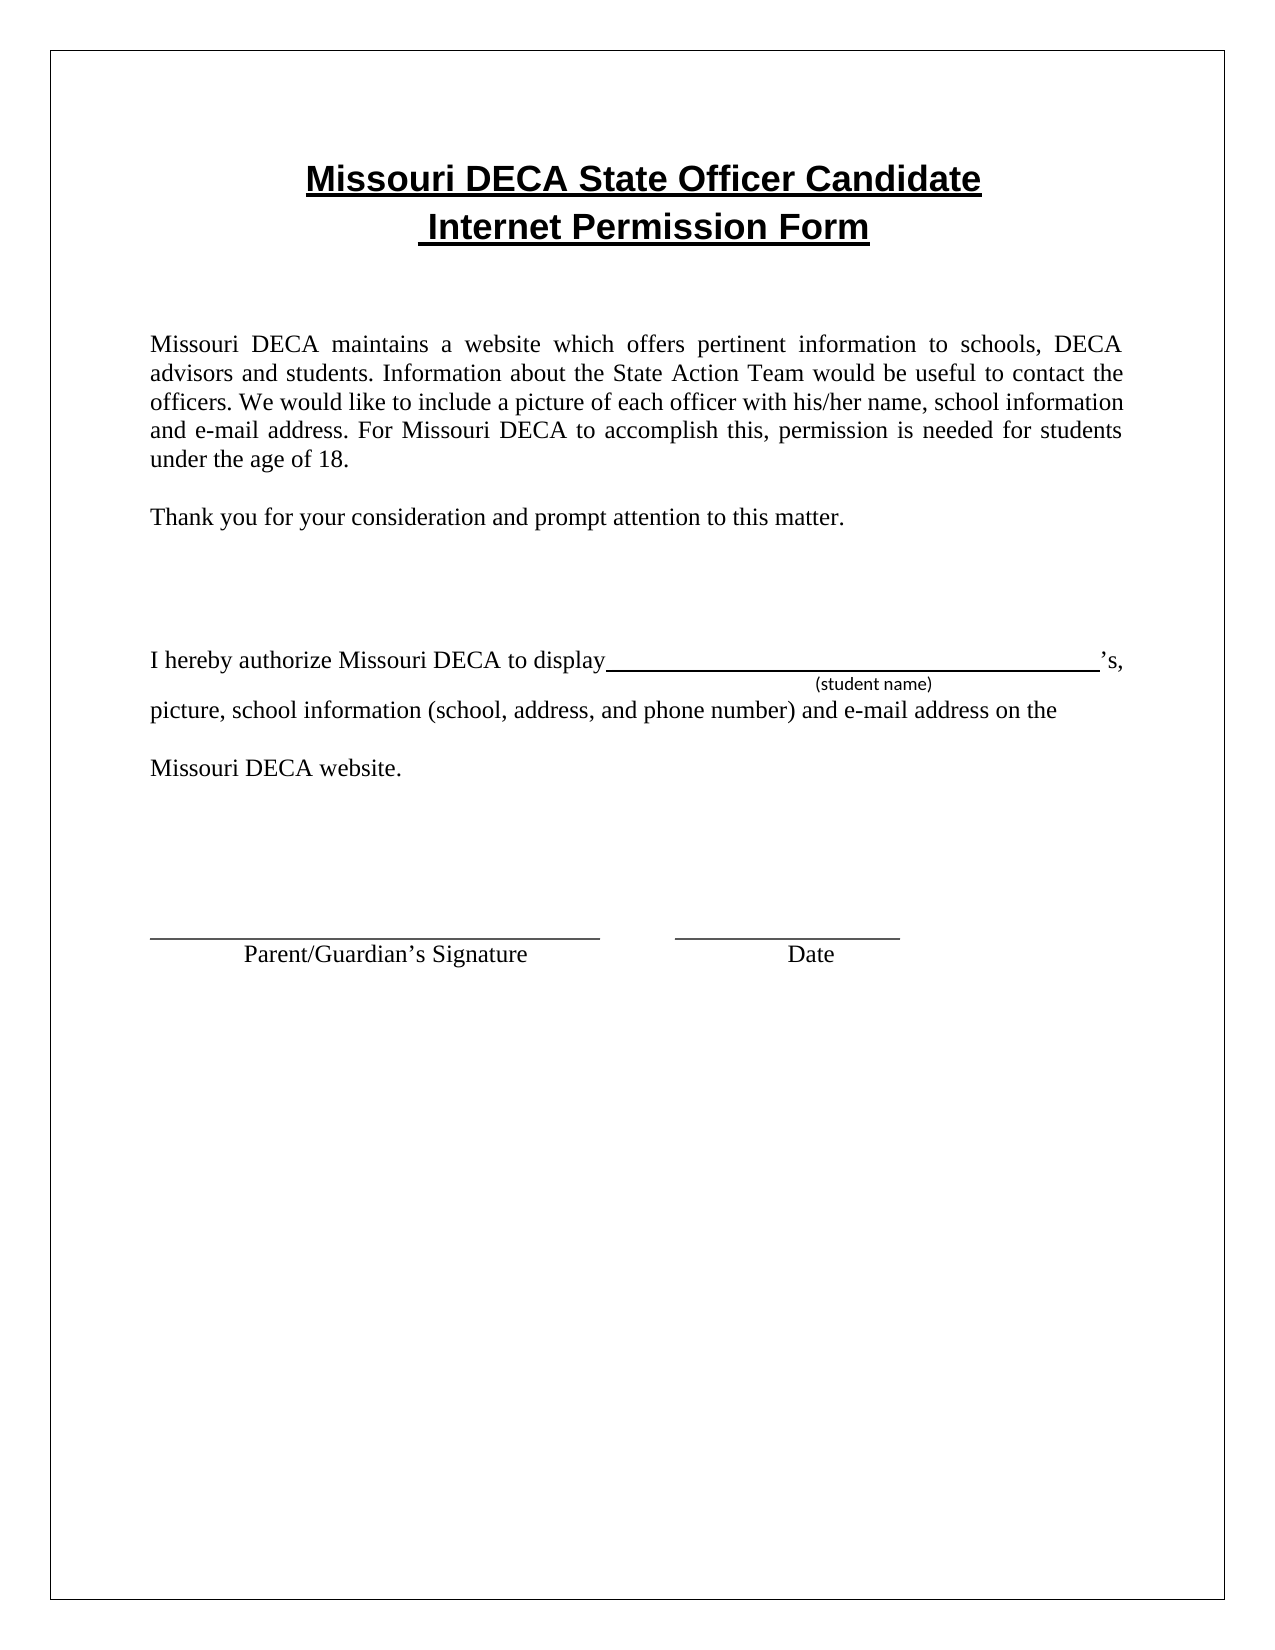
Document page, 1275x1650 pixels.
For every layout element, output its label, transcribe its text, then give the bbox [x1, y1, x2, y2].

text picture, school information (school, address, and phone number) and e-mail address on the Missouri DECA website. [150, 695, 1124, 782]
text Internet Permission Form [162, 206, 1125, 247]
text Parent/Guardian’s Signature Date [131, 934, 1152, 968]
text Missouri DECA State Officer Candidate [162, 157, 1125, 199]
text Missouri DECA maintains a website which offers pertinent information to schools, DECA advisors and students. Information about the State Action Team would be useful to contact the officers. We would like to include a picture of each officer with his/her name, school information and e-mail address. For Missouri DECA to accomplish this, permission is needed for students under the age of 18. [150, 329, 1124, 473]
text I hereby authorize Missouri DECA to display _______________________________________’s, [150, 645, 1124, 674]
text Thank you for your consideration and prompt attention to this matter. [150, 502, 1124, 530]
